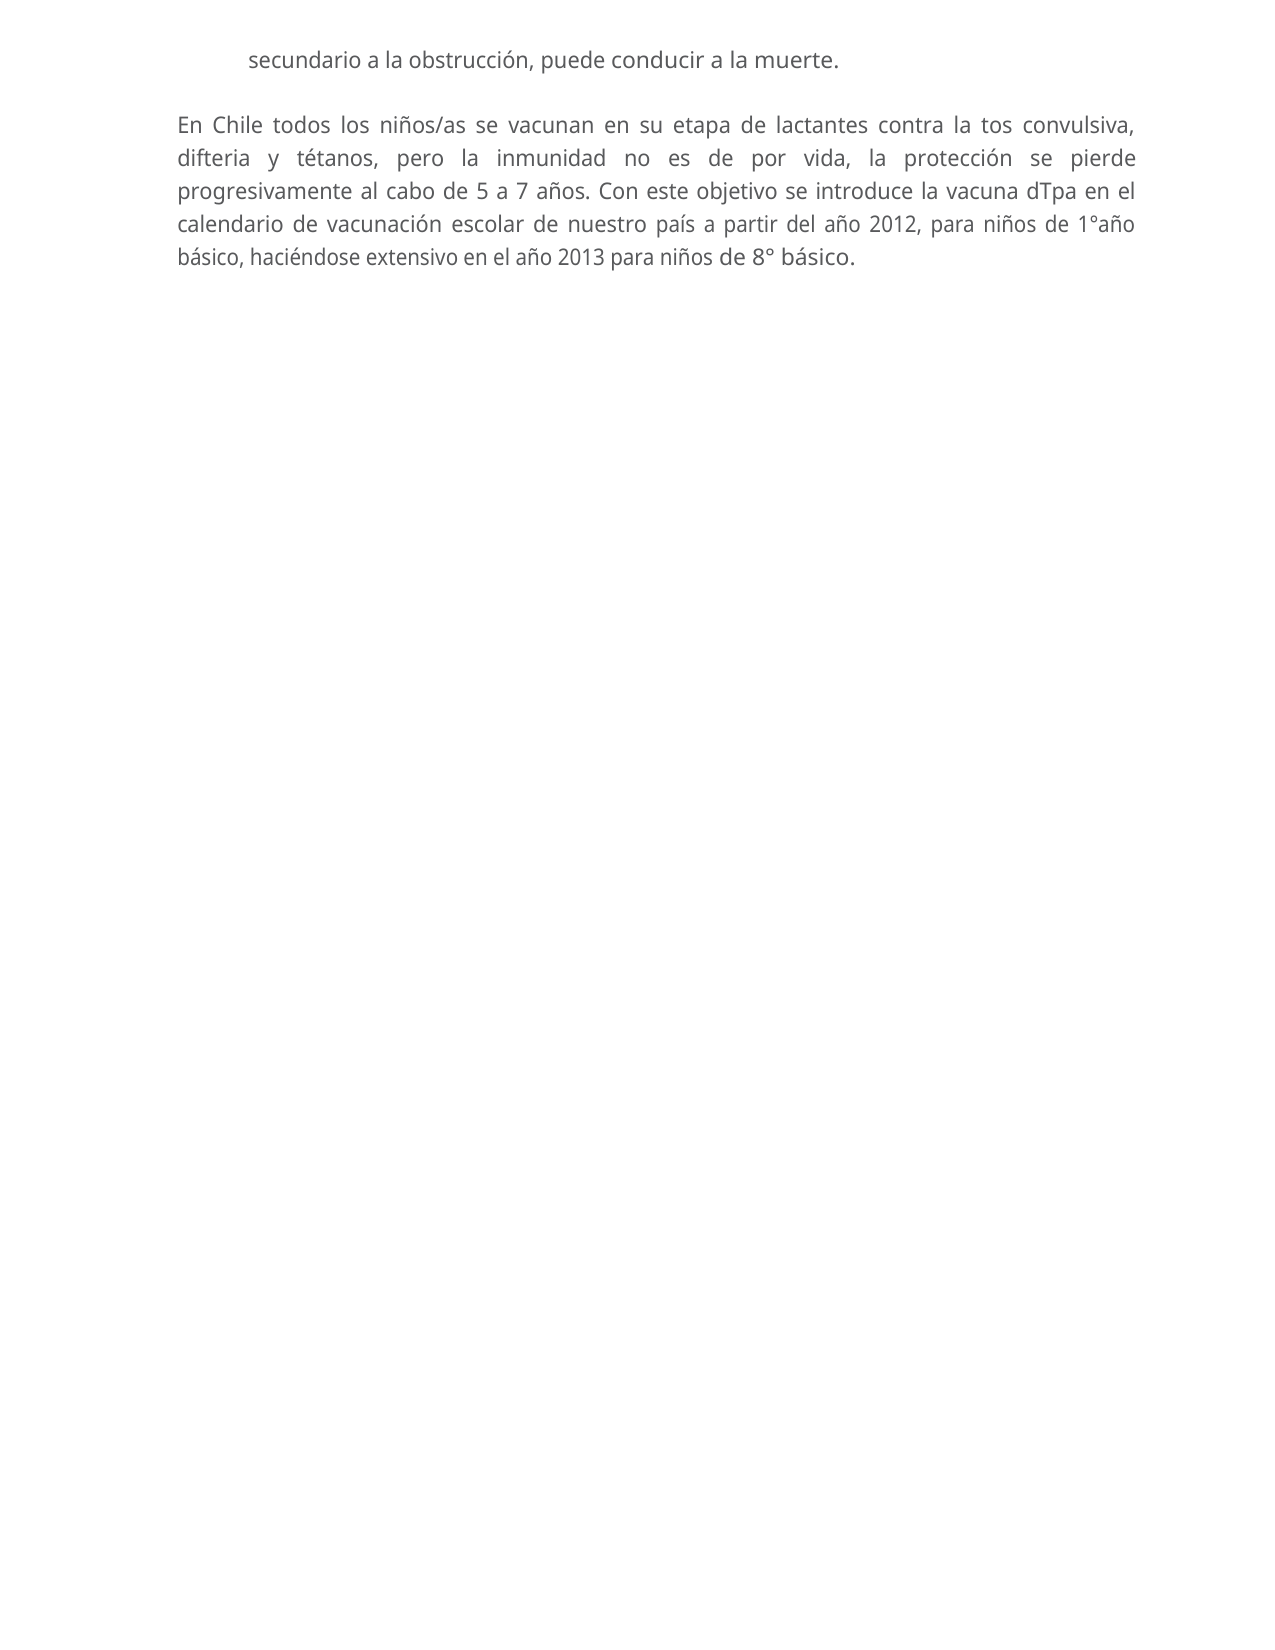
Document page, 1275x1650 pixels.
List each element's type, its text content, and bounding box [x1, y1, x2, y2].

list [224, 44, 1136, 75]
text En Chile todos los niños/as se vacunan en su etapa de lactantes contra la tos convulsiva, difteria y tétanos, pero la inmunidad no es de por vida, la protección se pierde progresivamente al cabo de 5 a 7 años. Con este objetivo se introduce la vacuna dTpa en el calendario de vacunación escolar de nuestro país a partir del año 2012, para niños de 1°año básico, haciéndose extensivo en el año 2013 para niños de 8° básico. [177, 109, 1136, 272]
